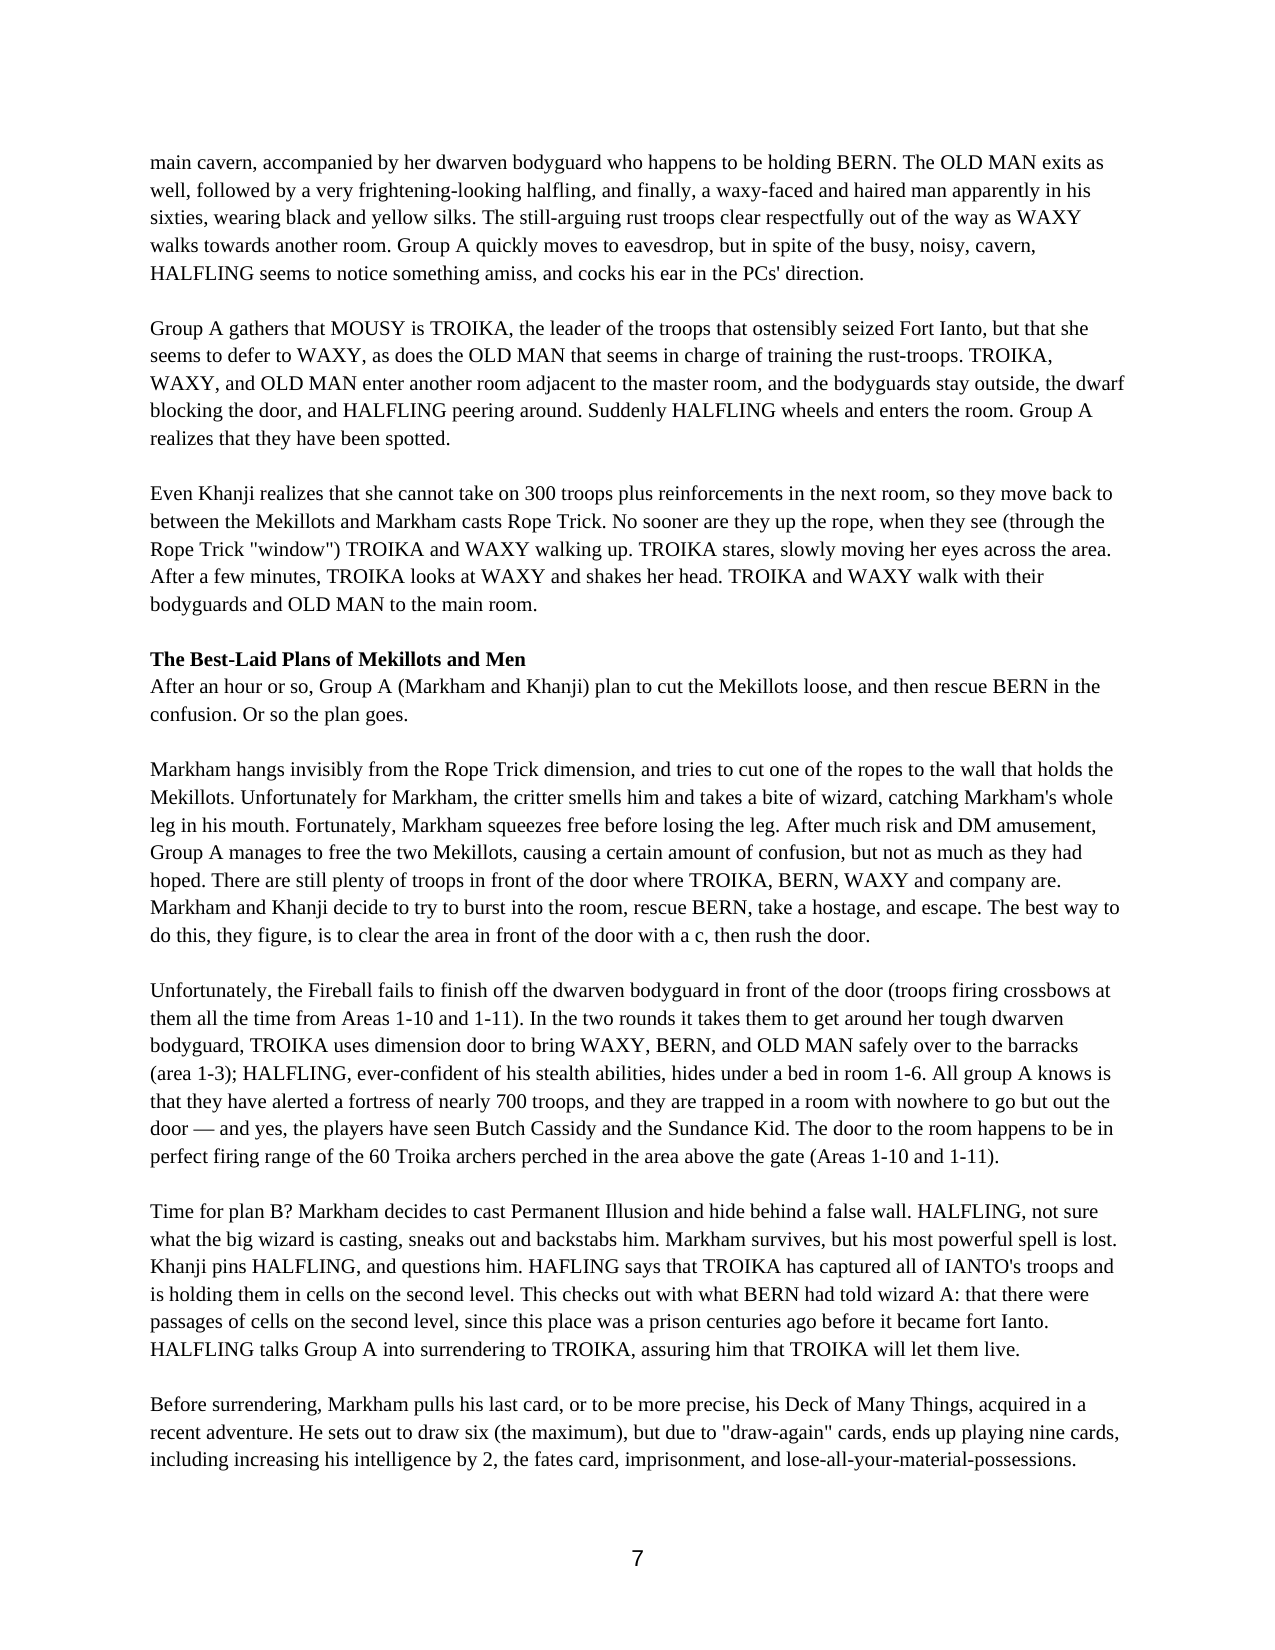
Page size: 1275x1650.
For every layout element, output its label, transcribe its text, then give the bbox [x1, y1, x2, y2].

text Group A gathers that MOUSY is TROIKA, the leader of the troops that ostensibly seized Fort Ianto, but that she seems to defer to WAXY, as does the OLD MAN that seems in charge of training the rust-troops. TROIKA, WAXY, and OLD MAN enter another room adjacent to the master room, and the bodyguards stay outside, the dwarf blocking the door, and HALFLING peering around. Suddenly HALFLING wheels and enters the room. Group A realizes that they have been spotted. [150, 316, 1125, 450]
text The Best-Laid Plans of Mekillots and Men [150, 647, 1125, 671]
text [150, 1392, 1125, 1471]
text Even Khanji realizes that she cannot take on 300 troops plus reinforcements in the next room, so they move back to between the Mekillots and Markham casts Rope Trick. No sooner are they up the rope, when they see (through the Rope Trick "window") TROIKA and WAXY walking up. TROIKA stares, slowly moving her eyes across the area. After a few minutes, TROIKA looks at WAXY and shakes her head. TROIKA and WAXY walk with their bodyguards and OLD MAN to the main room. [150, 481, 1125, 616]
text After an hour or so, Group A (Markham and Khanji) plan to cut the Mekillots loose, and then rescue BERN in the confusion. Or so the plan goes. [150, 674, 1125, 726]
text Markham hangs invisibly from the Rope Trick dimension, and tries to cut one of the ropes to the wall that holds the Mekillots. Unfortunately for Markham, the critter smells him and takes a bite of wizard, catching Markham's whole leg in his mouth. Fortunately, Markham squeezes free before losing the leg. After much risk and DM amusement, Group A manages to free the two Mekillots, causing a certain amount of confusion, but not as much as they had hoped. There are still plenty of troops in front of the door where TROIKA, BERN, WAXY and company are. Markham and Khanji decide to try to burst into the room, rescue BERN, take a hostage, and escape. The best way to do this, they figure, is to clear the area in front of the door with a c, then rush the door. [150, 757, 1125, 947]
text Time for plan B? Markham decides to cast Permanent Illusion and hide behind a false wall. HALFLING, not sure what the big wizard is casting, sneaks out and backstabs him. Markham survives, but his most powerful spell is lost. Khanji pins HALFLING, and questions him. HAFLING says that TROIKA has captured all of IANTO's troops and is holding them in cells on the second level. This checks out with what BERN had told wizard A: that there were passages of cells on the second level, since this place was a prison centuries ago before it became fort Ianto. HALFLING talks Group A into surrendering to TROIKA, assuring him that TROIKA will let them live. [150, 1199, 1125, 1361]
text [150, 150, 1125, 284]
text Unfortunately, the Fireball fails to finish off the dwarven bodyguard in front of the door (troops firing crossbows at them all the time from Areas 1-10 and 1-11). In the two rounds it takes them to get around her tough dwarven bodyguard, TROIKA uses dimension door to bring WAXY, BERN, and OLD MAN safely over to the barracks (area 1-3); HALFLING, ever-confident of his stealth abilities, hides under a bed in room 1-6. All group A knows is that they have alerted a fortress of nearly 700 troops, and they are trapped in a room with nowhere to go but out the door — and yes, the players have seen Butch Cassidy and the Sundance Kid. The door to the room happens to be in perfect firing range of the 60 Troika archers perched in the area above the gate (Areas 1-10 and 1-11). [150, 978, 1125, 1168]
